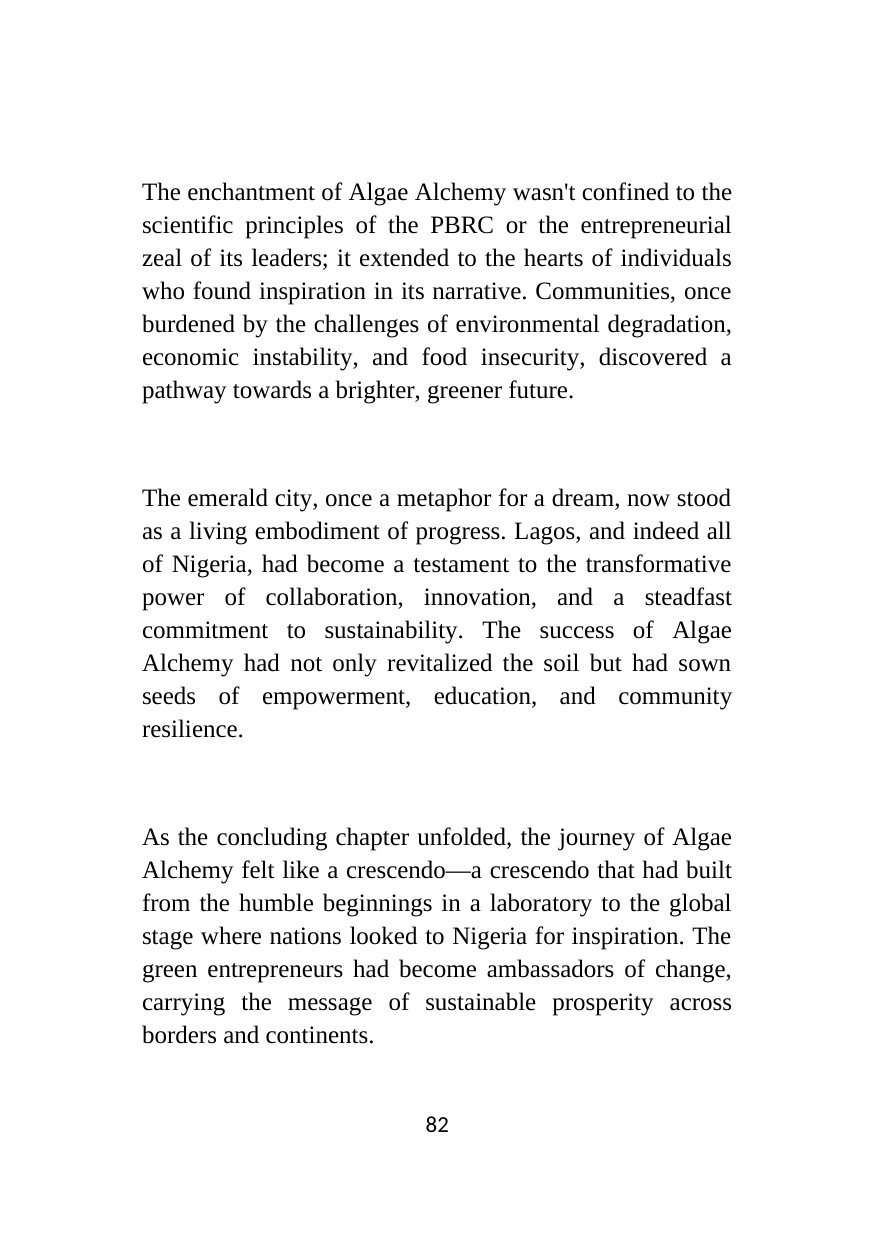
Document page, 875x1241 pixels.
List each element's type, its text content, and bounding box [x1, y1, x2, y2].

text As the concluding chapter unfolded, the journey of Algae Alchemy felt like a crescendo—a crescendo that had built from the humble beginnings in a laboratory to the global stage where nations looked to Nigeria for inspiration. The green entrepreneurs had become ambassadors of change, carrying the message of sustainable prosperity across borders and continents. [142, 822, 732, 1049]
text The enchantment of Algae Alchemy wasn't confined to the scientific principles of the PBRC or the entrepreneurial zeal of its leaders; it extended to the hearts of individuals who found inspiration in its narrative. Communities, once burdened by the challenges of environmental degradation, economic instability, and food insecurity, discovered a pathway towards a brighter, greener future. [142, 177, 732, 404]
text The emerald city, once a metaphor for a dream, now stood as a living embodiment of progress. Lagos, and indeed all of Nigeria, had become a testament to the transformative power of collaboration, innovation, and a steadfast commitment to sustainability. The success of Algae Alchemy had not only revitalized the soil but had sown seeds of empowerment, education, and community resilience. [142, 483, 732, 743]
